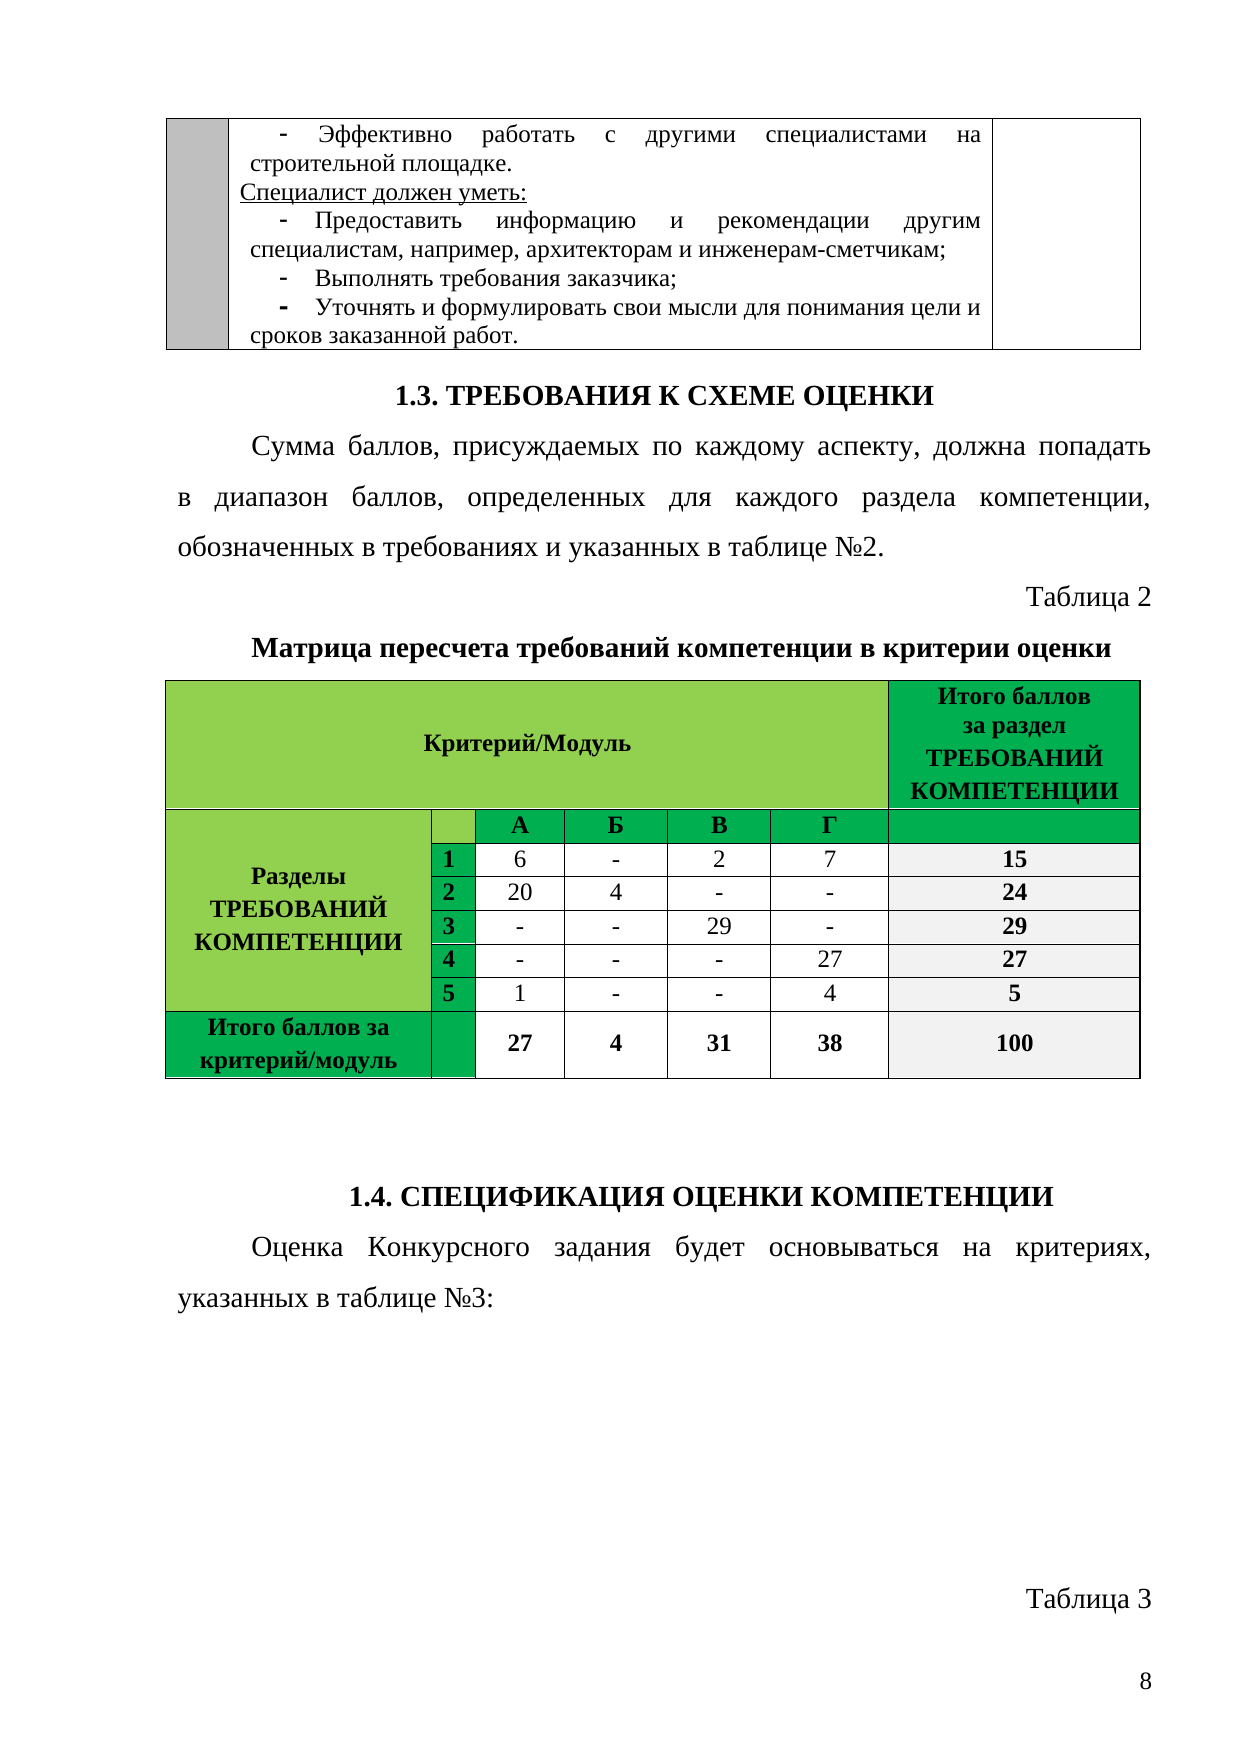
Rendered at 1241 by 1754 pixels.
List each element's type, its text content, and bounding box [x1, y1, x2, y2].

table_cell 4 [771, 978, 888, 1011]
table_cell - [771, 877, 888, 910]
table_cell 6 [476, 844, 564, 876]
table_cell 31 [668, 1012, 770, 1077]
table_cell 1 [476, 978, 564, 1011]
table_cell Г [771, 810, 888, 843]
table_cell 4 [565, 1012, 667, 1077]
table_cell 2 [668, 844, 770, 876]
table_cell 24 [889, 877, 1139, 910]
table_cell [889, 810, 1139, 843]
text Матрица пересчета требований компетенции в критерии оценки [177, 630, 1152, 663]
table_cell 4 [432, 945, 475, 977]
table_cell 5 [993, 119, 1140, 349]
table_cell 27 [771, 945, 888, 977]
table_cell 27 [889, 945, 1139, 977]
table_cell A [476, 810, 564, 843]
table_cell 7 [771, 844, 888, 876]
table_cell 3 [432, 911, 475, 943]
table_cell - [565, 911, 667, 943]
table_cell - [771, 911, 888, 943]
table_cell - [668, 877, 770, 910]
table_cell 29 [668, 911, 770, 943]
table_cell 2 [432, 877, 475, 910]
table_cell [432, 810, 475, 843]
table_cell - [565, 844, 667, 876]
table_cell В [668, 810, 770, 843]
table_cell Разделы ТРЕБОВАНИЙ КОМПЕТЕНЦИИ [166, 810, 431, 1011]
table_cell 1 [432, 844, 475, 876]
text Таблица 2 [177, 579, 1152, 613]
table_cell - [668, 945, 770, 977]
table_cell 20 [476, 877, 564, 910]
table_cell 5 [432, 978, 475, 1011]
table_cell 5 [889, 978, 1139, 1011]
text 1.4. СПЕЦИФИКАЦИЯ ОЦЕНКИ КОМПЕТЕНЦИИ [177, 1179, 1152, 1213]
text Таблица 3 [177, 1582, 1152, 1615]
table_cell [229, 119, 992, 349]
table_cell - [476, 911, 564, 943]
table_cell - [668, 978, 770, 1011]
table_cell [432, 1012, 475, 1077]
table_cell 5 [167, 119, 228, 349]
table_cell 4 [565, 877, 667, 910]
table_cell 29 [889, 911, 1139, 943]
table_cell - [565, 945, 667, 977]
table_cell - [476, 945, 564, 977]
text 1.3. ТРЕБОВАНИЯ К СХЕМЕ ОЦЕНКИ [177, 378, 1152, 412]
text Сумма баллов, присуждаемых по каждому аспекту, должна попадать в диапазон баллов, определенных для каждого раздела компетенции, обозначенных в требованиях и указанных в таблице №2. [177, 428, 1152, 563]
table_cell 38 [771, 1012, 888, 1077]
table_cell - [565, 978, 667, 1011]
table_cell Итого баллов за критерий/модуль [166, 1012, 431, 1077]
table_cell 100 [889, 1012, 1139, 1077]
table_header Итого баллов за раздел ТРЕБОВАНИЙ КОМПЕТЕНЦИИ [889, 681, 1139, 808]
table_header Критерий/Модуль [166, 681, 888, 808]
text Оценка Конкурсного задания будет основываться на критериях, указанных в таблице №3: [177, 1229, 1152, 1313]
table_cell 15 [889, 844, 1139, 876]
table_cell Б [565, 810, 667, 843]
table_cell 27 [476, 1012, 564, 1077]
